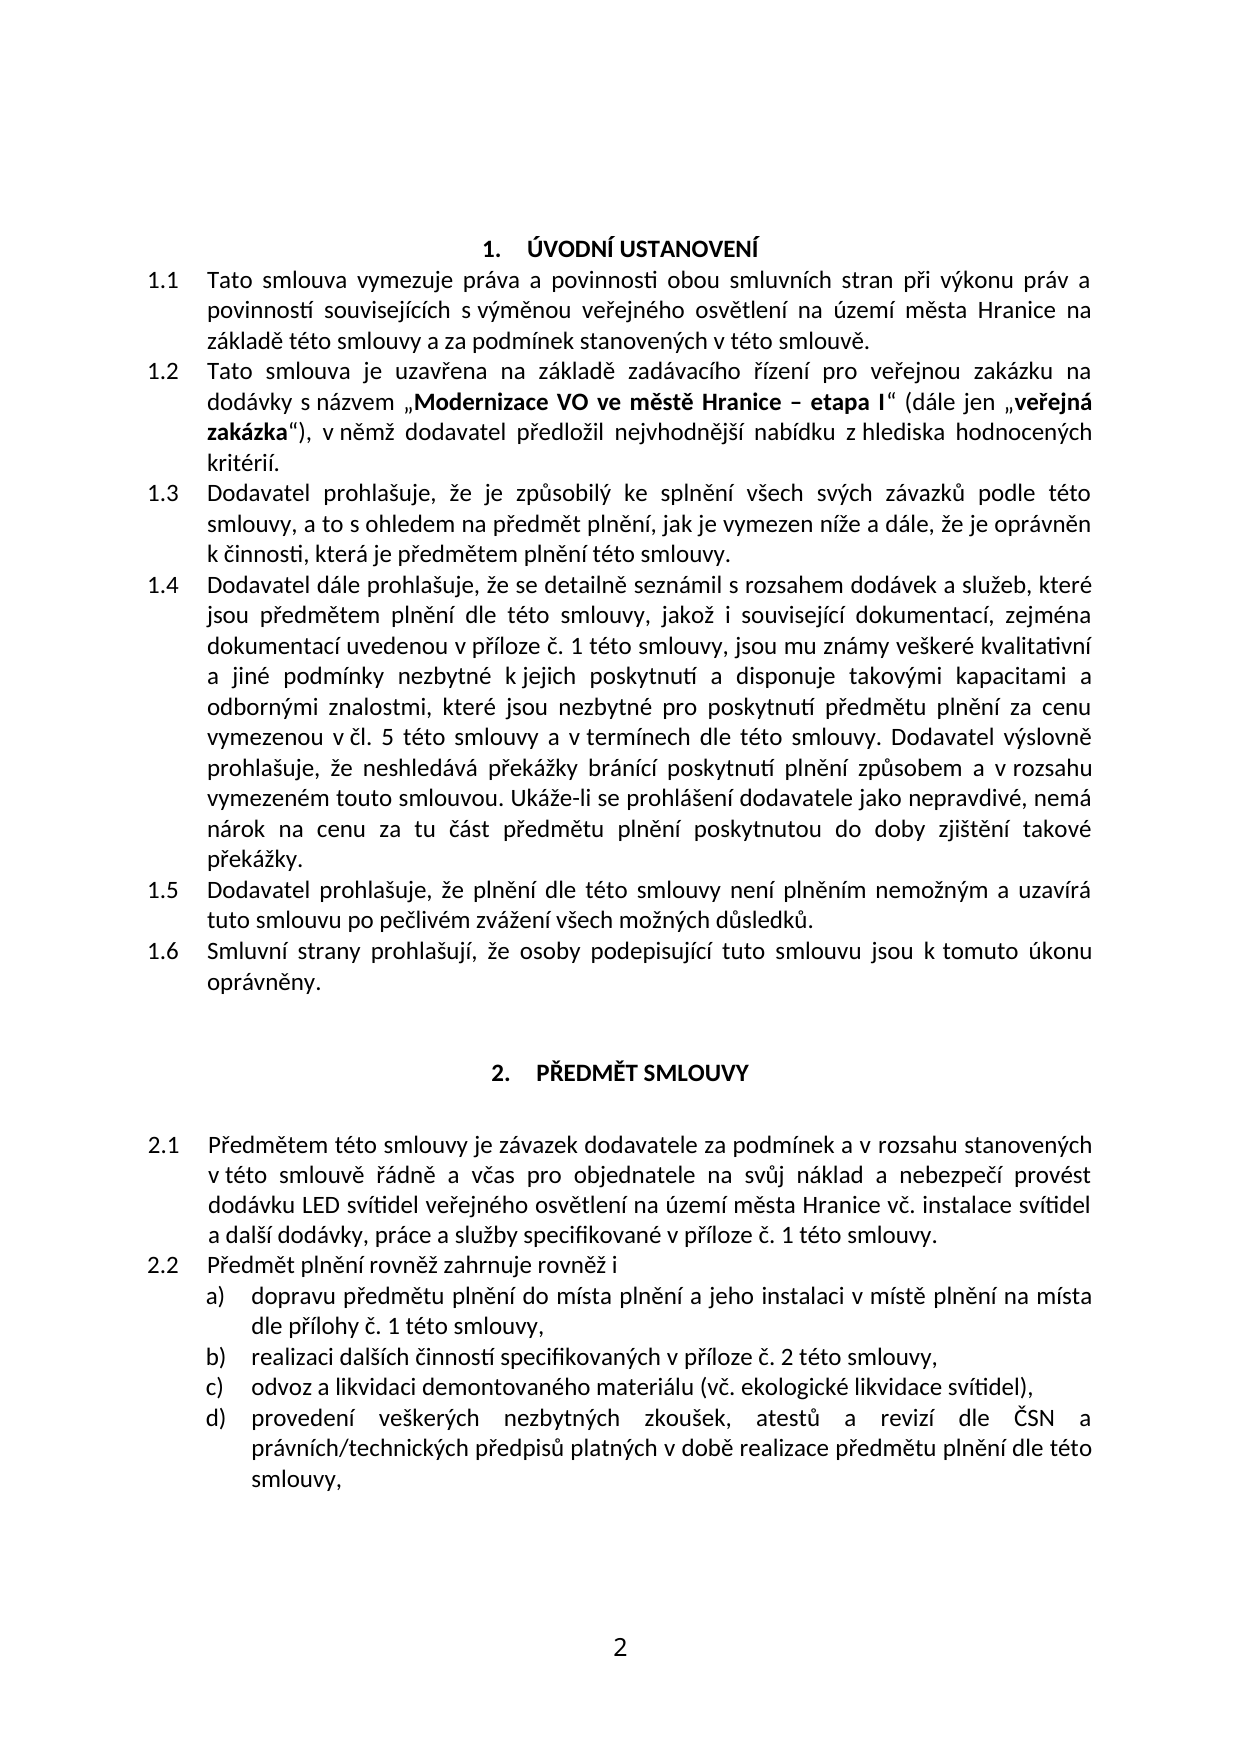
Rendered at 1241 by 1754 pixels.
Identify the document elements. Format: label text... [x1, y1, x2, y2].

text Smluvní strany prohlašují, že osoby podepisující tuto smlouvu jsou k tomuto úkonu oprávněny. [147, 935, 1092, 996]
text Předmět plnění rovněž zahrnuje rovněž i [147, 1249, 1092, 1280]
text Předmětem této smlouvy je závazek dodavatele za podmínek a v rozsahu stanovených v této smlouvě řádně a včas pro objednatele na svůj náklad a nebezpečí provést dodávku LED svítidel veřejného osvětlení na území města Hranice vč. instalace svítidel a další dodávky, práce a služby specifikované v příloze č. 1 této smlouvy. [148, 1129, 1092, 1249]
list provedení veškerých nezbytných zkoušek, atestů a revizí dle ČSN a právních/technických předpisů platných v době realizace předmětu plnění dle této smlouvy, [206, 1402, 1092, 1494]
text Tato smlouva vymezuje práva a povinnosti obou smluvních stran při výkonu práv a povinností souvisejících s výměnou veřejného osvětlení na území města Hranice na základě této smlouvy a za podmínek stanovených v této smlouvě. [147, 264, 1092, 355]
subtitle ÚVODNÍ USTANOVENÍ [148, 234, 1092, 264]
text Dodavatel prohlašuje, že je způsobilý ke splnění všech svých závazků podle této smlouvy, a to s ohledem na předmět plnění, jak je vymezen níže a dále, že je oprávněn k činnosti, která je předmětem plnění této smlouvy. [147, 477, 1092, 569]
subtitle Předmět smlouvy [148, 1057, 1092, 1087]
text Tato smlouva je uzavřena na základě zadávacího řízení pro veřejnou zakázku na dodávky s názvem „Modernizace VO ve městě Hranice – etapa I“ (dále jen „veřejná zakázka“), v němž dodavatel předložil nejvhodnější nabídku z hlediska hodnocených kritérií. [147, 355, 1092, 477]
list dopravu předmětu plnění do místa plnění a jeho instalaci v místě plnění na místa dle přílohy č. 1 této smlouvy, [206, 1280, 1092, 1341]
text Dodavatel dále prohlašuje, že se detailně seznámil s rozsahem dodávek a služeb, které jsou předmětem plnění dle této smlouvy, jakož i související dokumentací, zejména dokumentací uvedenou v příloze č. 1 této smlouvy, jsou mu známy veškeré kvalitativní a jiné podmínky nezbytné k jejich poskytnutí a disponuje takovými kapacitami a odbornými znalostmi, které jsou nezbytné pro poskytnutí předmětu plnění za cenu vymezenou v čl. 5 této smlouvy a v termínech dle této smlouvy. Dodavatel výslovně prohlašuje, že neshledává překážky bránící poskytnutí plnění způsobem a v rozsahu vymezeném touto smlouvou. Ukáže-li se prohlášení dodavatele jako nepravdivé, nemá nárok na cenu za tu část předmětu plnění poskytnutou do doby zjištění takové překážky. [147, 569, 1092, 874]
text Dodavatel prohlašuje, že plnění dle této smlouvy není plněním nemožným a uzavírá tuto smlouvu po pečlivém zvážení všech možných důsledků. [147, 874, 1092, 935]
list odvoz a likvidaci demontovaného materiálu (vč. ekologické likvidace svítidel), [206, 1372, 1092, 1402]
list realizaci dalších činností specifikovaných v příloze č. 2 této smlouvy, [206, 1341, 1092, 1372]
